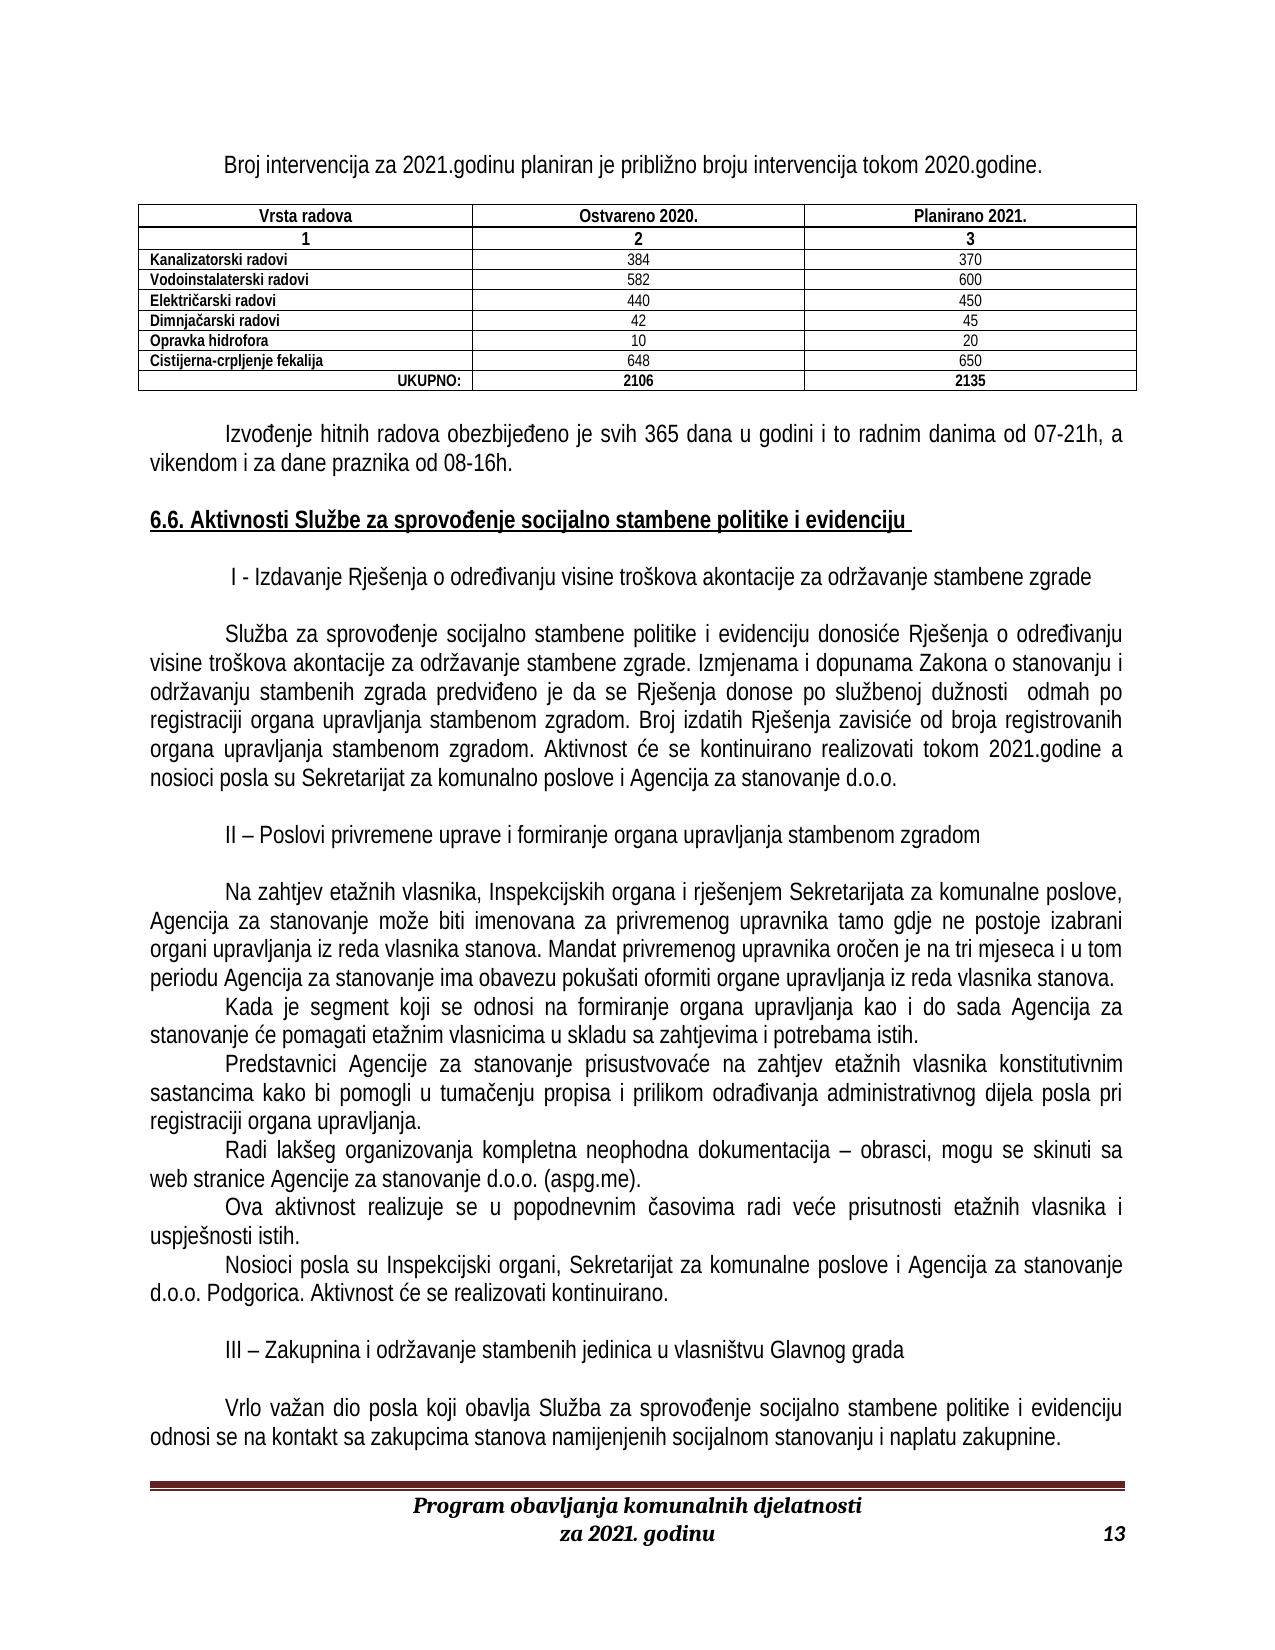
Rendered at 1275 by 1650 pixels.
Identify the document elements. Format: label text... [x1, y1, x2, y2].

text 6.6. Aktivnosti Službe za sprovođenje socijalno stambene politike i evidenciju [150, 505, 1125, 534]
table_cell 440 [473, 290, 804, 309]
text I - Izdavanje Rješenja o određivanju visine troškova akontacije za održavanje stambene zgrade [150, 562, 1125, 591]
table_cell 450 [805, 290, 1136, 309]
table_cell 20 [805, 331, 1136, 350]
text III – Zakupnina i održavanje stambenih jedinica u vlasništvu Glavnog grada [150, 1336, 1125, 1364]
table_cell Cistijerna-crpljenje fekalija [139, 351, 472, 370]
table_cell Kanalizatorski radovi [139, 250, 472, 269]
table_cell 1 [139, 228, 472, 249]
table_header Ostvareno 2020. [473, 205, 804, 226]
text Izvođenje hitnih radova obezbijeđeno je svih 365 dana u godini i to radnim danima od 07-21h, a vikendom i za dane praznika od 08-16h. [150, 419, 1125, 477]
table_cell 2 [473, 228, 804, 249]
table_header Planirano 2021. [805, 205, 1136, 226]
table_cell 648 [473, 351, 804, 370]
table_cell 600 [805, 270, 1136, 289]
table_cell 42 [473, 311, 804, 330]
table_cell 370 [805, 250, 1136, 269]
table_header Vrsta radova [139, 205, 472, 226]
text Broj intervencija za 2021.godinu planiran je približno broju intervencija tokom 2020.godine. [150, 150, 1125, 179]
table_cell 3 [805, 228, 1136, 249]
table_cell 2106 [473, 371, 804, 390]
table_cell 384 [473, 250, 804, 269]
table_cell UKUPNO: [139, 371, 472, 390]
text Ova aktivnost realizuje se u popodnevnim časovima radi veće prisutnosti etažnih vlasnika i uspješnosti istih. [150, 1192, 1125, 1249]
table_cell Dimnjačarski radovi [139, 311, 472, 330]
table_cell 2135 [805, 371, 1136, 390]
table_cell Vodoinstalaterski radovi [139, 270, 472, 289]
table_cell 45 [805, 311, 1136, 330]
table_cell 582 [473, 270, 804, 289]
text Predstavnici Agencije za stanovanje prisustvovaće na zahtjev etažnih vlasnika konstitutivnim sastancima kako bi pomogli u tumačenju propisa i prilikom odrađivanja administrativnog dijela posla pri registraciji organa upravljanja. [150, 1049, 1125, 1135]
text Kada je segment koji se odnosi na formiranje organa upravljanja kao i do sada Agencija za stanovanje će pomagati etažnim vlasnicima u skladu sa zahtjevima i potrebama istih. [150, 992, 1125, 1049]
text Vrlo važan dio posla koji obavlja Služba za sprovođenje socijalno stambene politike i evidenciju odnosi se na kontakt sa zakupcima stanova namijenjenih socijalnom stanovanju i naplatu zakupnine. [150, 1393, 1125, 1450]
text Radi lakšeg organizovanja kompletna neophodna dokumentacija – obrasci, mogu se skinuti sa web stranice Agencije za stanovanje d.o.o. (aspg.me). [150, 1135, 1125, 1192]
table_cell 10 [473, 331, 804, 350]
text Nosioci posla su Inspekcijski organi, Sekretarijat za komunalne poslove i Agencija za stanovanje d.o.o. Podgorica. Aktivnost će se realizovati kontinuirano. [150, 1249, 1125, 1307]
text Služba za sprovođenje socijalno stambene politike i evidenciju donosiće Rješenja o određivanju visine troškova akontacije za održavanje stambene zgrade. Izmjenama i dopunama Zakona o stanovanju i održavanju stambenih zgrada predviđeno je da se Rješenja donose po službenoj dužnosti odmah po registraciji organa upravljanja stambenom zgradom. Broj izdatih Rješenja zavisiće od broja registrovanih organa upravljanja stambenom zgradom. Aktivnost će se kontinuirano realizovati tokom 2021.godine a nosioci posla su Sekretarijat za komunalno poslove i Agencija za stanovanje d.o.o. [150, 619, 1125, 791]
table_cell Opravka hidrofora [139, 331, 472, 350]
table_cell 650 [805, 351, 1136, 370]
text II – Poslovi privremene uprave i formiranje organa upravljanja stambenom zgradom [150, 820, 1125, 848]
text Na zahtjev etažnih vlasnika, Inspekcijskih organa i rješenjem Sekretarijata za komunalne poslove, Agencija za stanovanje može biti imenovana za privremenog upravnika tamo gdje ne postoje izabrani organi upravljanja iz reda vlasnika stanova. Mandat privremenog upravnika oročen je na tri mjeseca i u tom periodu Agencija za stanovanje ima obavezu pokušati oformiti organe upravljanja iz reda vlasnika stanova. [150, 877, 1125, 992]
table_cell Električarski radovi [139, 290, 472, 309]
